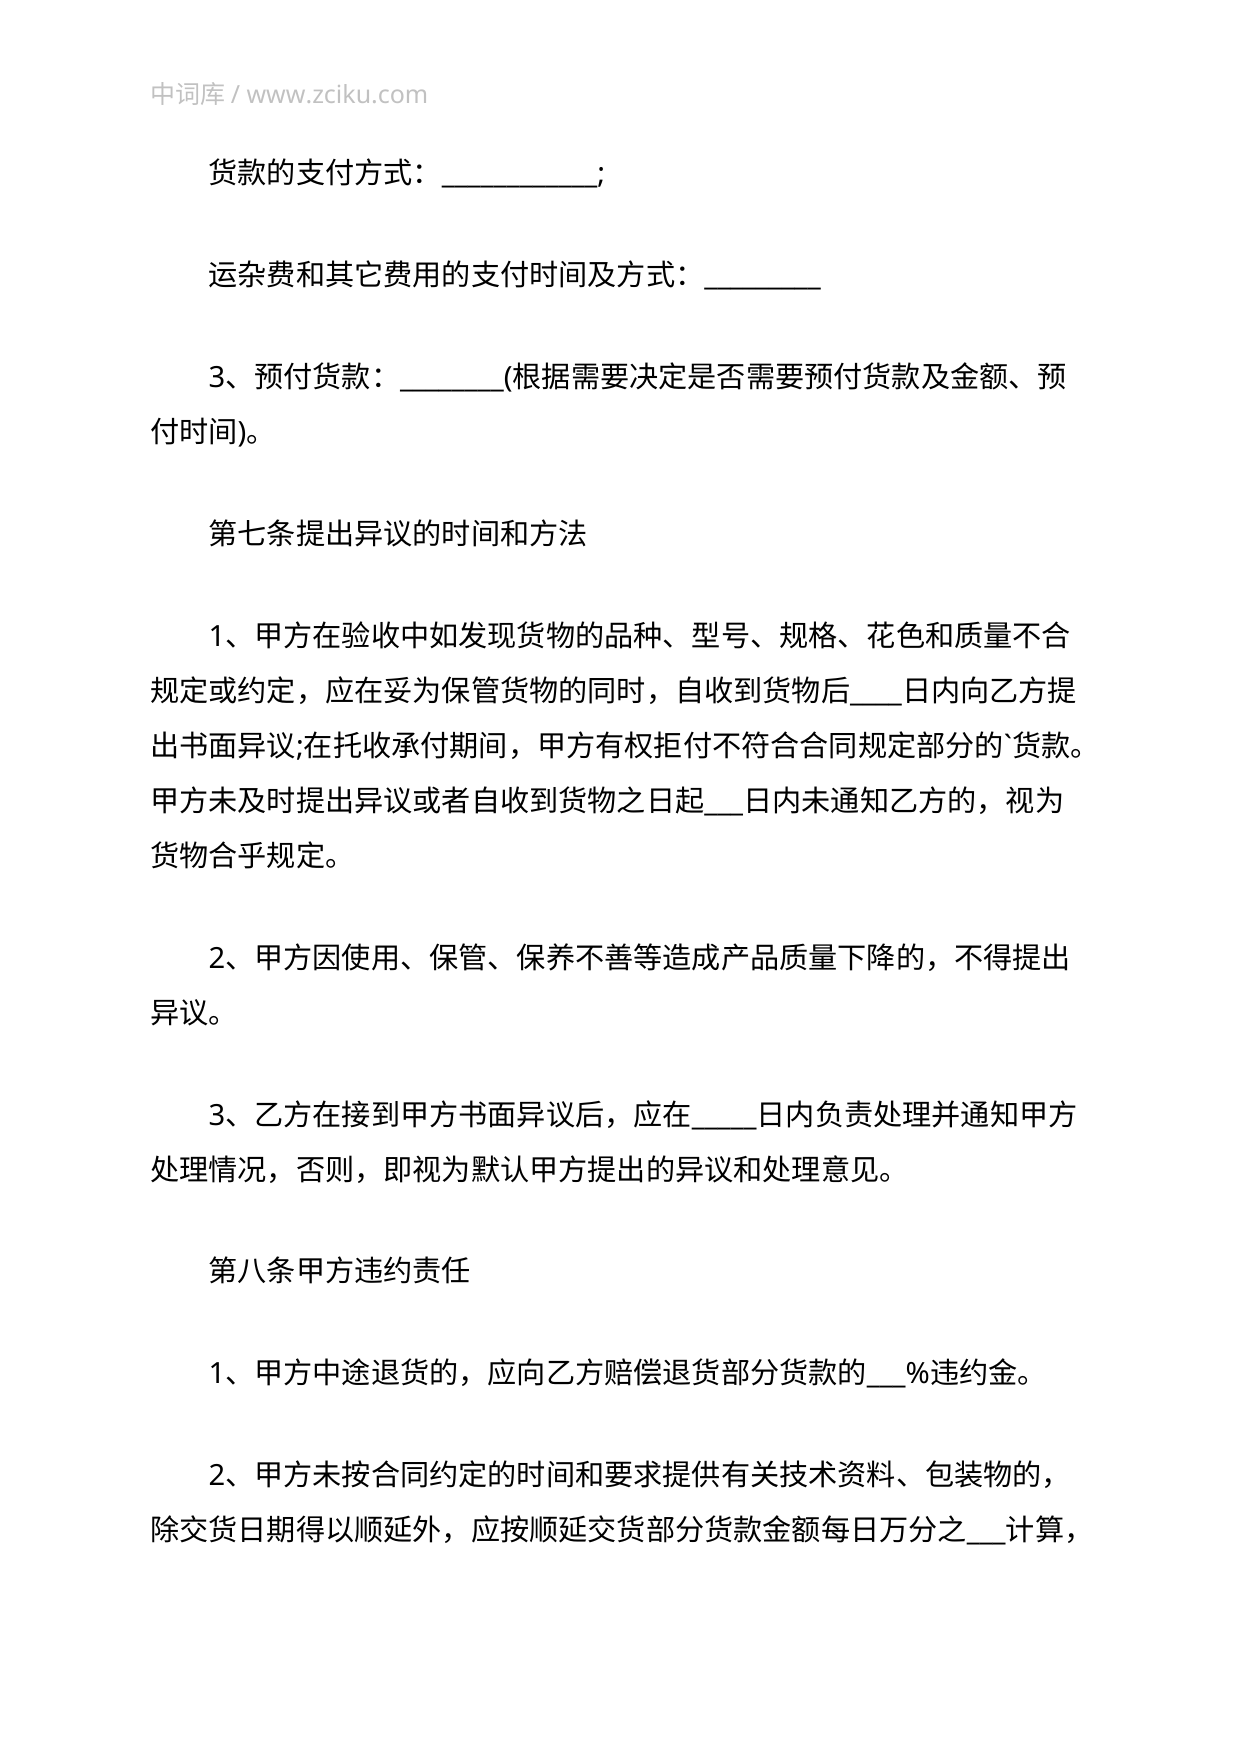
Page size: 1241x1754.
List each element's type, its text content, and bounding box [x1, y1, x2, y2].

text 3、预付货款：________(根据需要决定是否需要预付货款及金额、预付时间)。 [150, 354, 1090, 451]
text 1、甲方中途退货的，应向乙方赔偿退货部分货款的___%违约金。 [150, 1350, 1090, 1392]
text 2、甲方因使用、保管、保养不善等造成产品质量下降的，不得提出异议。 [150, 934, 1090, 1032]
text 1、甲方在验收中如发现货物的品种、型号、规格、花色和质量不合规定或约定，应在妥为保管货物的同时，自收到货物后____日内向乙方提出书面异议;在托收承付期间，甲方有权拒付不符合合同规定部分的`货款。甲方未及时提出异议或者自收到货物之日起___日内未通知乙方的，视为货物合乎规定。 [150, 613, 1090, 875]
text 第八条甲方违约责任 [150, 1248, 1090, 1290]
text 运杂费和其它费用的支付时间及方式：_________ [150, 252, 1090, 294]
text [150, 1452, 1090, 1549]
text 货款的支付方式：____________; [150, 150, 1090, 192]
text 3、乙方在接到甲方书面异议后，应在_____日内负责处理并通知甲方处理情况，否则，即视为默认甲方提出的异议和处理意见。 [150, 1091, 1090, 1188]
text 第七条提出异议的时间和方法 [150, 511, 1090, 553]
